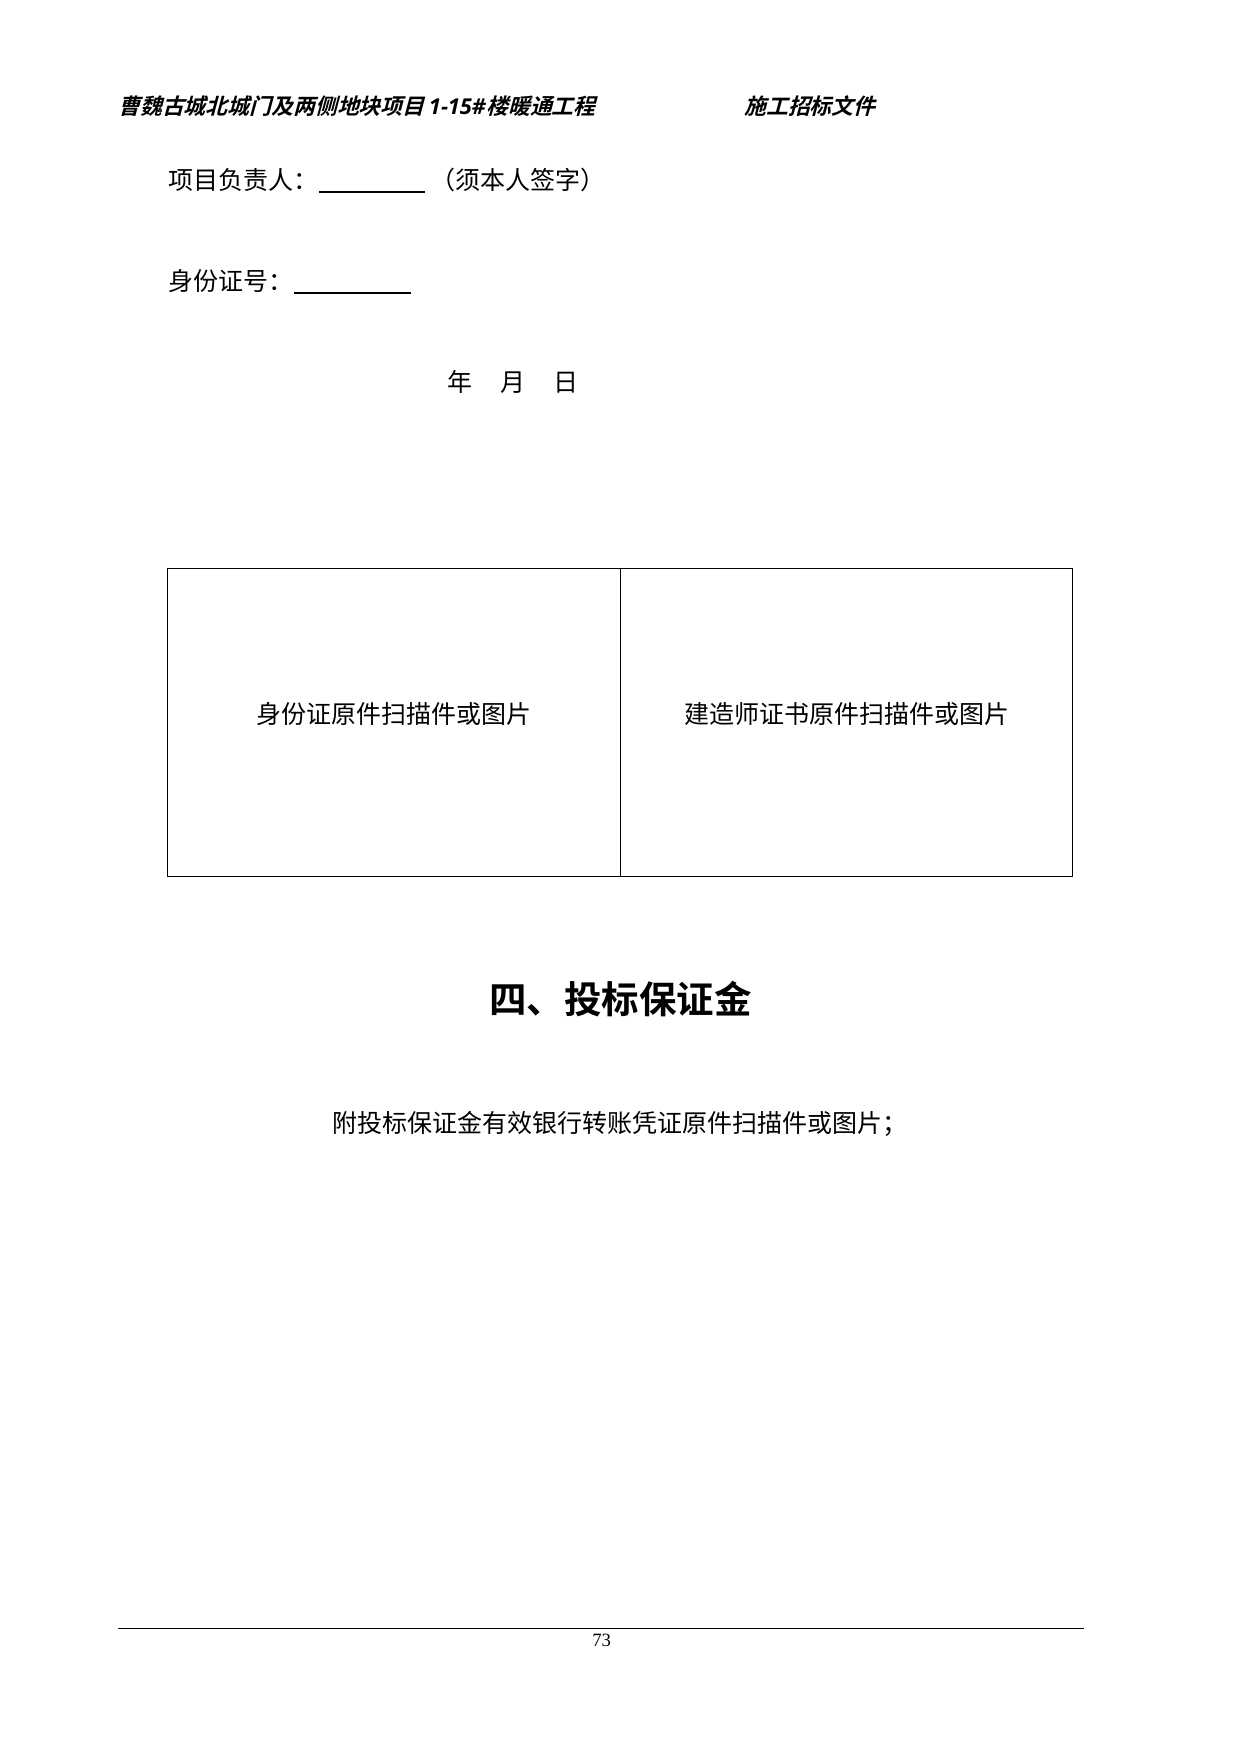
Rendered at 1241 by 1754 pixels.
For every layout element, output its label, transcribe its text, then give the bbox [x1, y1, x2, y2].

table_header 身份证原件扫描件或图片 [168, 569, 620, 876]
text 四、投标保证金 [118, 965, 1122, 1030]
text 项目负责人： （须本人签字） [118, 146, 1122, 211]
text 附投标保证金有效银行转账凭证原件扫描件或图片； [118, 1089, 1122, 1154]
table_header 建造师证书原件扫描件或图片 [621, 569, 1072, 876]
text 年 月 日 [118, 348, 1122, 413]
text 身份证号： [118, 247, 1122, 312]
